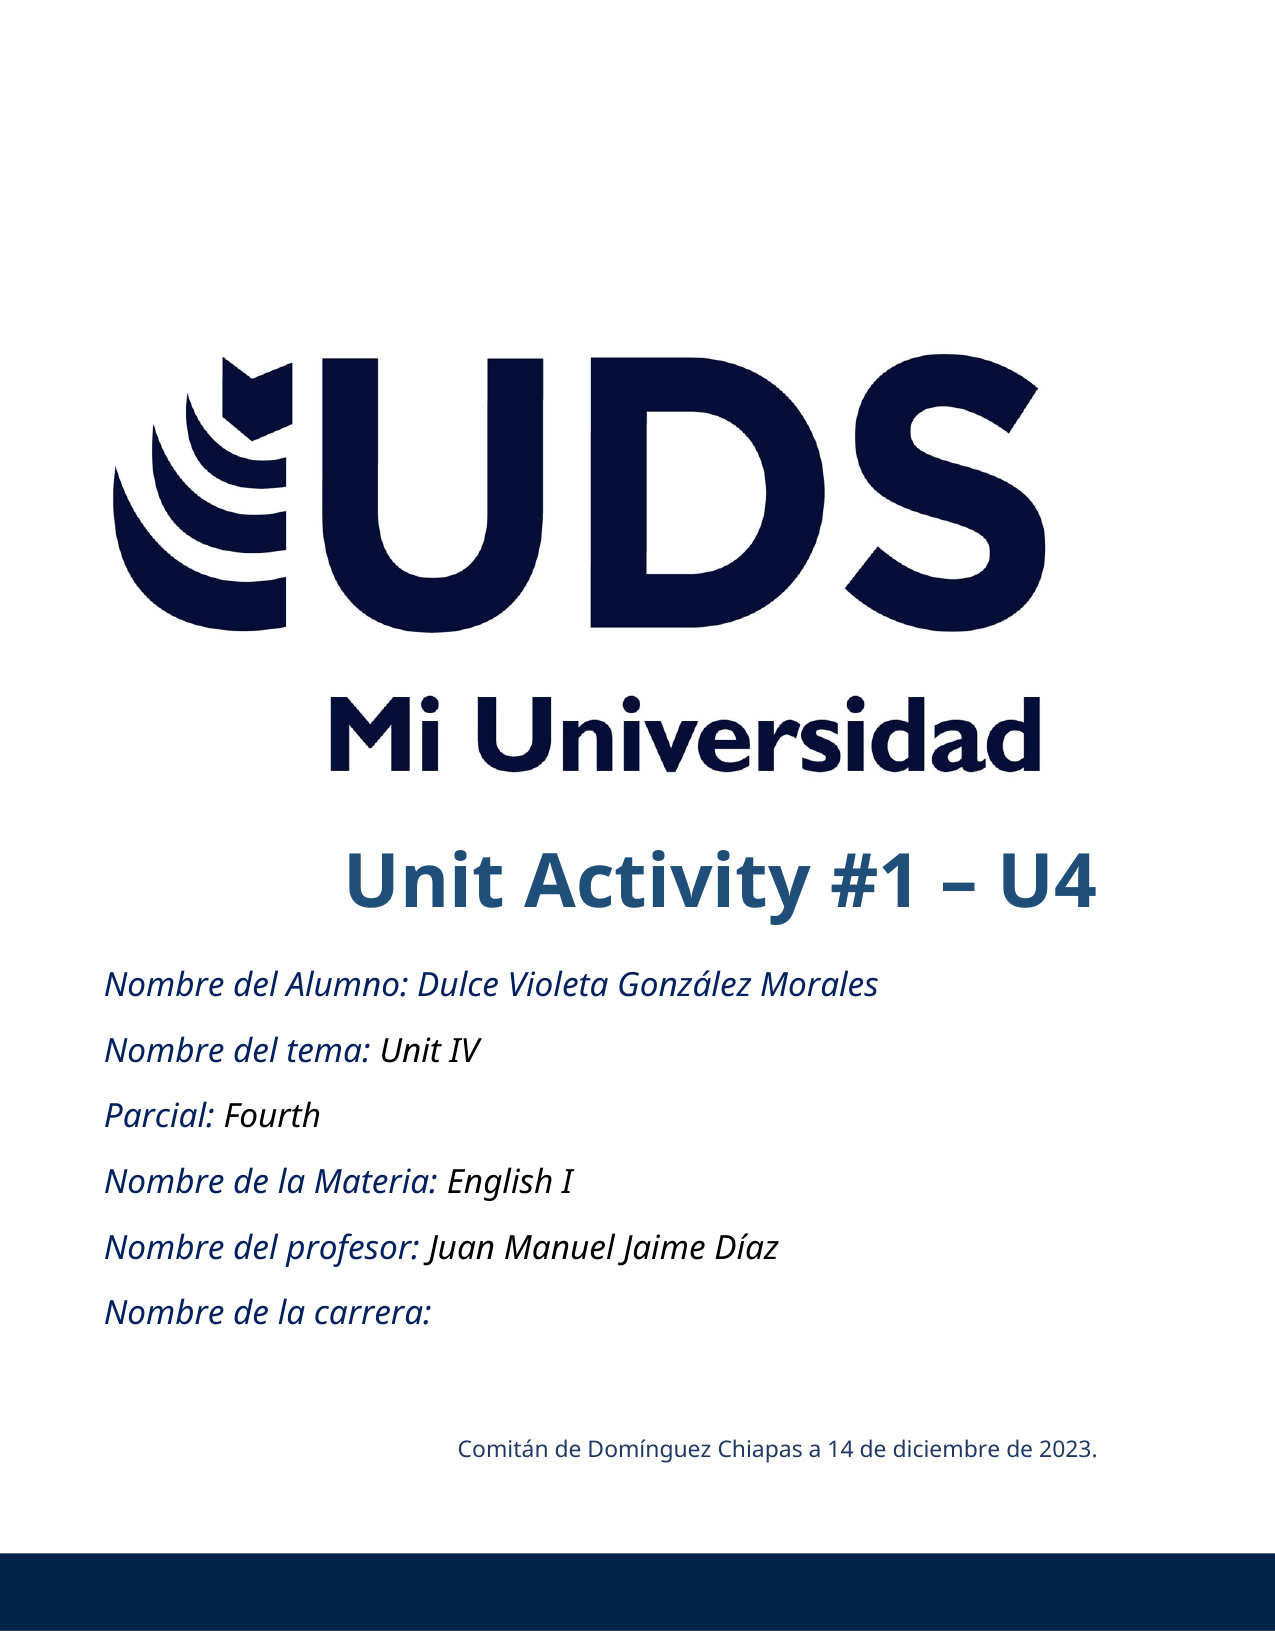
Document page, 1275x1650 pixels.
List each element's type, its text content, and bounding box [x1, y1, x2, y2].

picture [70, 325, 1087, 797]
text Comitán de Domínguez Chiapas a 14 de diciembre de 2023. [59, 1433, 1098, 1464]
text Unit Activity #1 – U4 [59, 827, 1098, 929]
picture [0, 1553, 1275, 1631]
